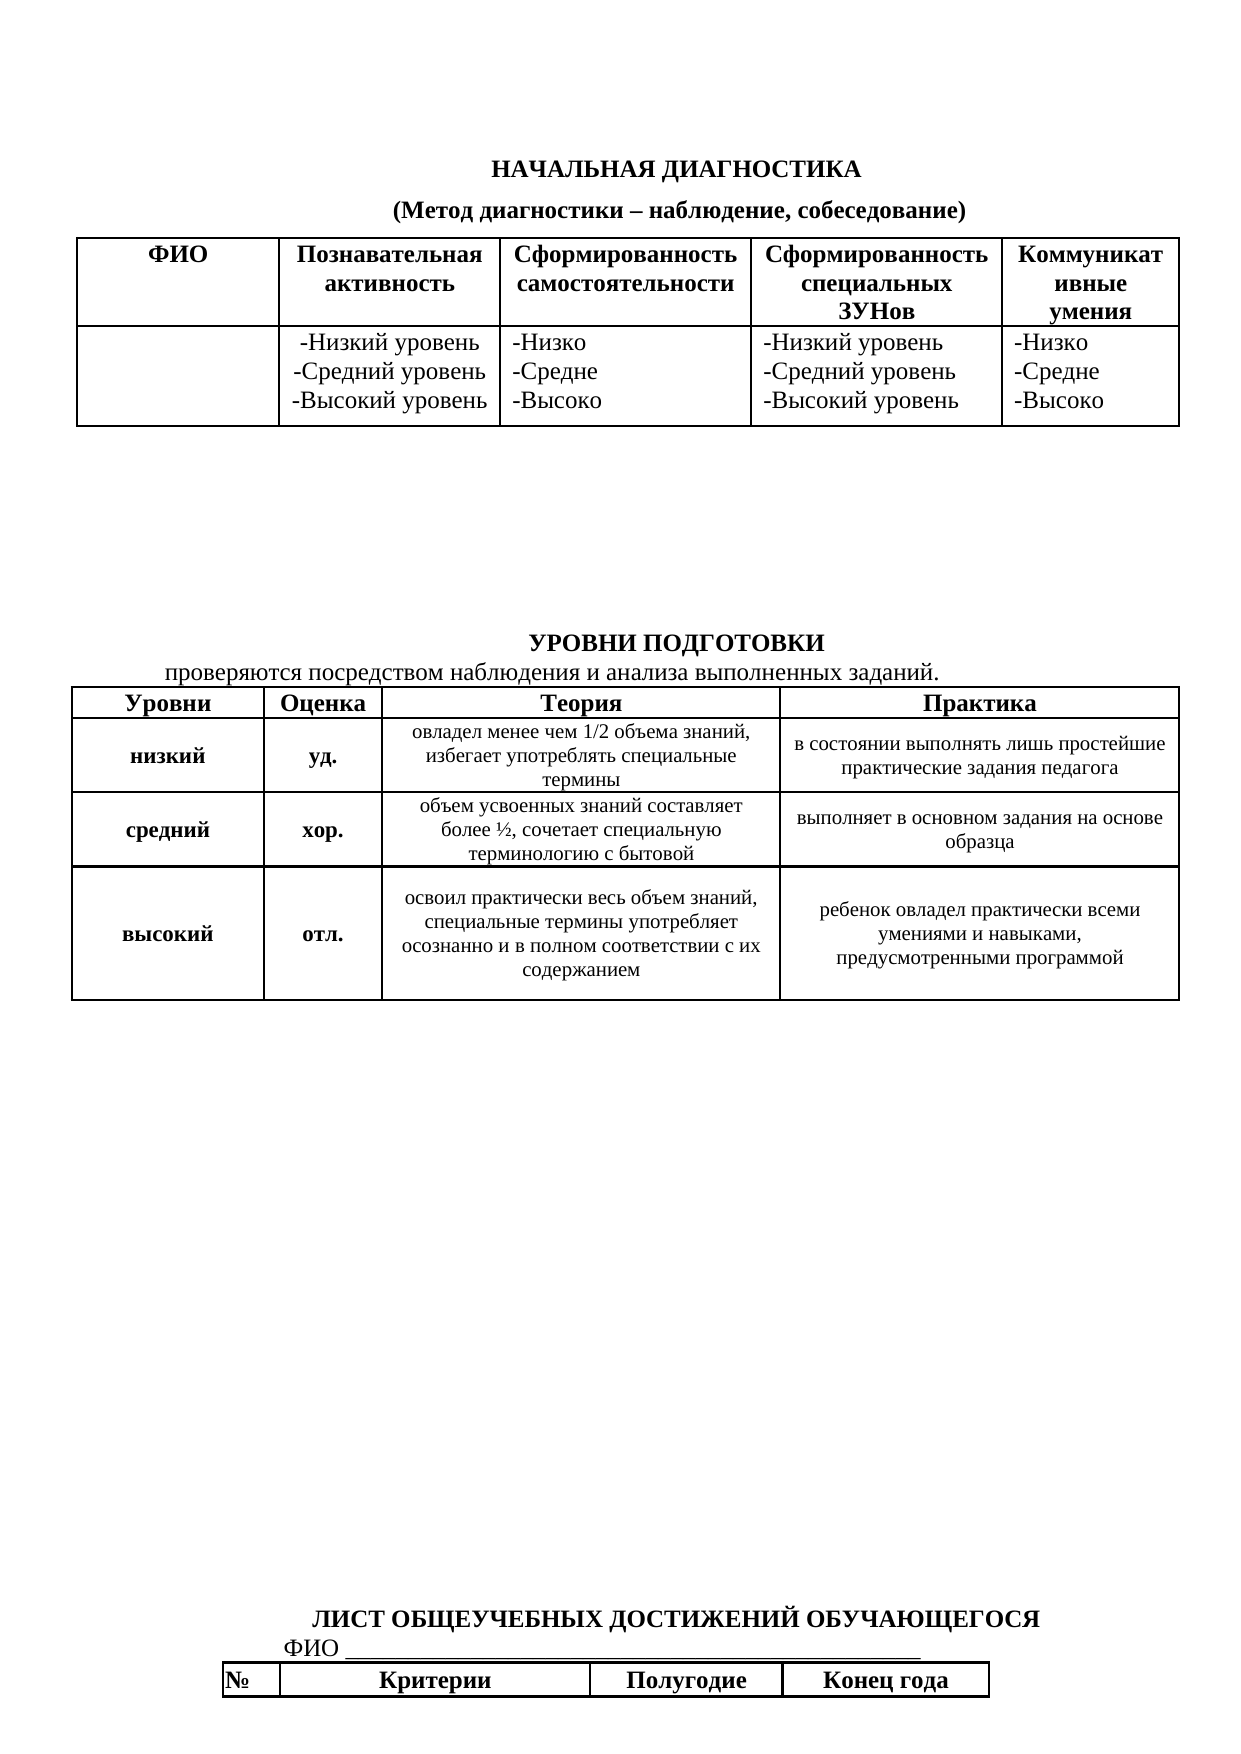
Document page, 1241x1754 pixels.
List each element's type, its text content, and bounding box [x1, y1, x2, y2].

table_header Познавательная активность [280, 239, 499, 325]
table_header Сформированность специальных ЗУНов [752, 239, 1001, 325]
table_cell -Низко -Средне -Высоко [501, 327, 750, 425]
table_header Практика [781, 688, 1178, 717]
table_header № [224, 1664, 279, 1695]
table_cell -Низкий уровень -Средний уровень -Высокий уровень [280, 327, 499, 425]
table_cell уд. [265, 719, 381, 791]
table_cell ребенок овладел практически всеми умениями и навыками, предусмотренными программой [781, 868, 1178, 999]
table_cell высокий [73, 868, 263, 999]
table_cell объем усвоенных знаний составляет более ½, сочетает специальную терминологию с бытовой [383, 793, 779, 865]
table_header Оценка [265, 688, 381, 717]
table_cell освоил практически весь объем знаний, специальные термины употребляет осознанно и в полном соответствии с их содержанием [383, 868, 779, 999]
text проверяются посредством наблюдения и анализа выполненных заданий. [164, 657, 1188, 686]
table_cell [78, 327, 278, 425]
text (Метод диагностики – наблюдение, собеседование) [164, 196, 1188, 224]
table_header Сформированность самостоятельности [501, 239, 750, 325]
text УРОВНИ ПОДГОТОВКИ [164, 628, 1188, 657]
table_header Полугодие [591, 1664, 781, 1695]
table_cell в состоянии выполнять лишь простейшие практические задания педагога [781, 719, 1178, 791]
text ФИО ______________________________________________ [164, 1633, 1188, 1661]
table_header ФИО [78, 239, 278, 325]
text НАЧАЛЬНАЯ ДИАГНОСТИКА [164, 154, 1188, 183]
table_cell выполняет в основном задания на основе образца [781, 793, 1178, 865]
table_cell хор. [265, 793, 381, 865]
table_cell -Низкий уровень -Средний уровень -Высокий уровень [752, 327, 1001, 425]
table_cell низкий [73, 719, 263, 791]
table_header Конец года [784, 1664, 988, 1695]
table_header Критерии [281, 1664, 589, 1695]
table_header Теория [383, 688, 779, 717]
table_cell овладел менее чем 1/2 объема знаний, избегает употреблять специальные термины [383, 719, 779, 791]
table_cell отл. [265, 868, 381, 999]
table_header Уровни [73, 688, 263, 717]
text ЛИСТ ОБЩЕУЧЕБНЫХ ДОСТИЖЕНИЙ ОБУЧАЮЩЕГОСЯ [164, 1604, 1188, 1633]
table_cell -Низко -Средне -Высоко [1003, 327, 1178, 425]
table_header Коммуникативные умения [1003, 239, 1178, 325]
table_cell средний [73, 793, 263, 865]
